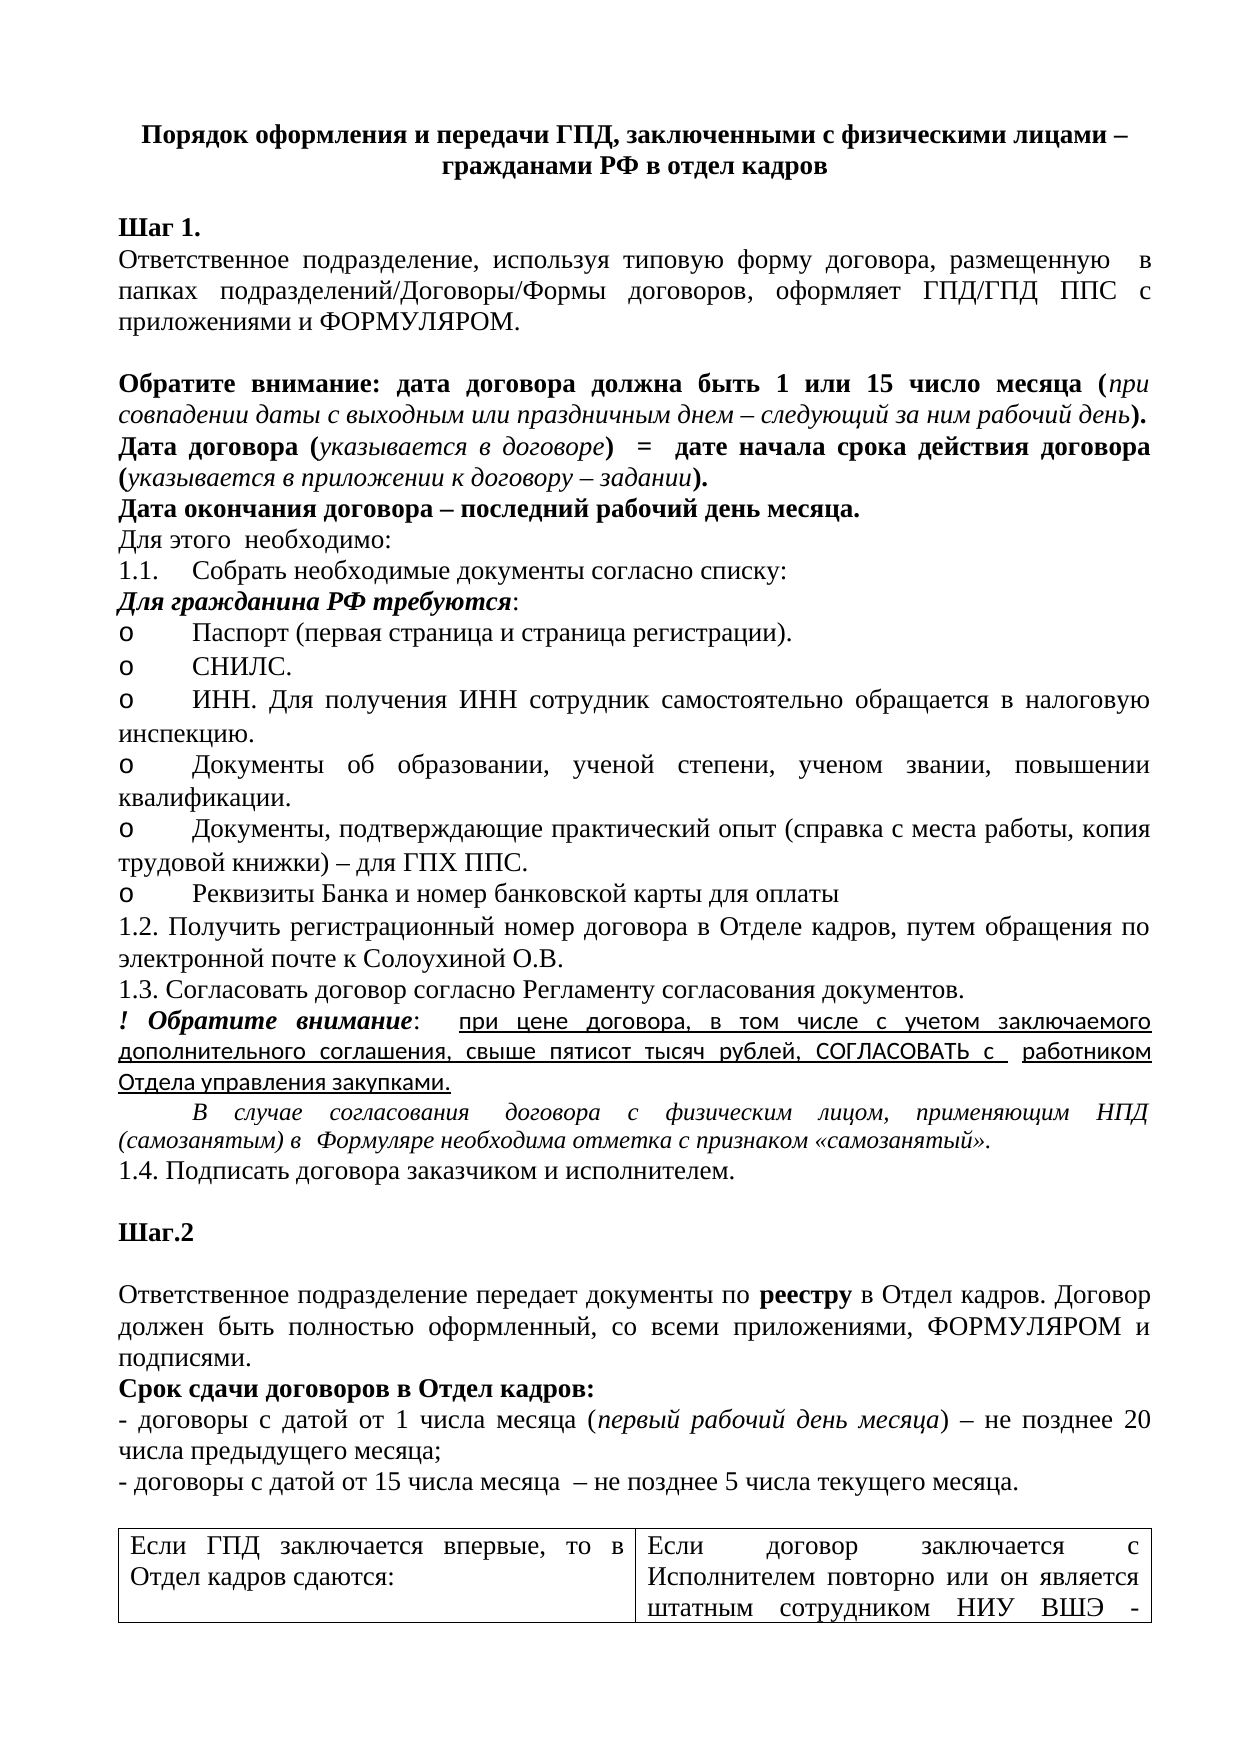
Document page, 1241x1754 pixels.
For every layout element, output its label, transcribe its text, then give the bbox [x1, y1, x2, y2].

list Собрать необходимые документы согласно списку: [118, 554, 1152, 585]
text Ответственное подразделение, используя типовую форму договора, размещенную в папках подразделений/Договоры/Формы договоров, оформляет ГПД/ГПД ППС с приложениями и ФОРМУЛЯРОМ. [118, 243, 1152, 336]
text - договоры с датой от 1 числа месяца (первый рабочий день месяца) – не позднее 20 числа предыдущего месяца; [118, 1403, 1152, 1466]
list Документы, подтверждающие практический опыт (справка с места работы, копия трудовой книжки) – для ГПХ ППС. [118, 812, 1152, 877]
list ИНН. Для получения ИНН сотрудник самостоятельно обращается в налоговую инспекцию. [118, 683, 1152, 748]
text 1.2. Получить регистрационный номер договора в Отделе кадров, путем обращения по электронной почте к Солоухиной О.В. [118, 911, 1152, 973]
text В случае согласования договора с физическим лицом, применяющим НПД (самозанятым) в Формуляре необходима отметка с признаком «самозанятый». [992, 1097, 1152, 1154]
text 1.4. Подписать договора заказчиком и исполнителем. [118, 1154, 1152, 1185]
text 1.3. Согласовать договор согласно Регламенту согласования документов. [118, 973, 1152, 1004]
text - договоры с датой от 15 числа месяца – не позднее 5 числа текущего месяца. [118, 1466, 1152, 1497]
text Шаг.2 [118, 1216, 1152, 1247]
text Для этого необходимо: [118, 523, 1152, 554]
list Документы об образовании, ученой степени, ученом звании, повышении квалификации. [118, 748, 1152, 812]
text ! Обратите внимание: при цене договора, в том числе с учетом заключаемого дополнительного соглашения, свыше пятисот тысяч рублей, СОГЛАСОВАТЬ с работником Отдела управления закупками. [118, 1004, 1152, 1097]
text Дата окончания договора – последний рабочий день месяца. [118, 492, 1152, 523]
text В случае согласования договора с физическим лицом, применяющим НПД (самозанятым) в Формуляре необходима отметка с признаком «самозанятый». [118, 1097, 329, 1154]
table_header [119, 1529, 635, 1622]
list СНИЛС. [118, 650, 1152, 683]
text Дата договора (указывается в договоре) = дате начала срока действия договора (указывается в приложении к договору – задании). [118, 429, 1152, 492]
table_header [636, 1529, 1151, 1622]
text Обратите внимание: дата договора должна быть 1 или 15 число месяца (при совпадении даты с выходным или праздничным днем – следующий за ним рабочий день). [118, 367, 1152, 429]
text Шаг 1. [118, 212, 1152, 243]
list Паспорт (первая страница и страница регистрации). [118, 616, 1152, 650]
text Порядок оформления и передачи ГПД, заключенными с физическими лицами – гражданами РФ в отдел кадров [118, 118, 1152, 180]
list Для гражданина РФ требуются: [118, 585, 1152, 616]
list Реквизиты Банка и номер банковской карты для оплаты [118, 877, 1152, 911]
text Ответственное подразделение передает документы по реестру в Отдел кадров. Договор должен быть полностью оформленный, со всеми приложениями, ФОРМУЛЯРОМ и подписями. [118, 1279, 1152, 1372]
text Срок сдачи договоров в Отдел кадров: [118, 1372, 1152, 1403]
